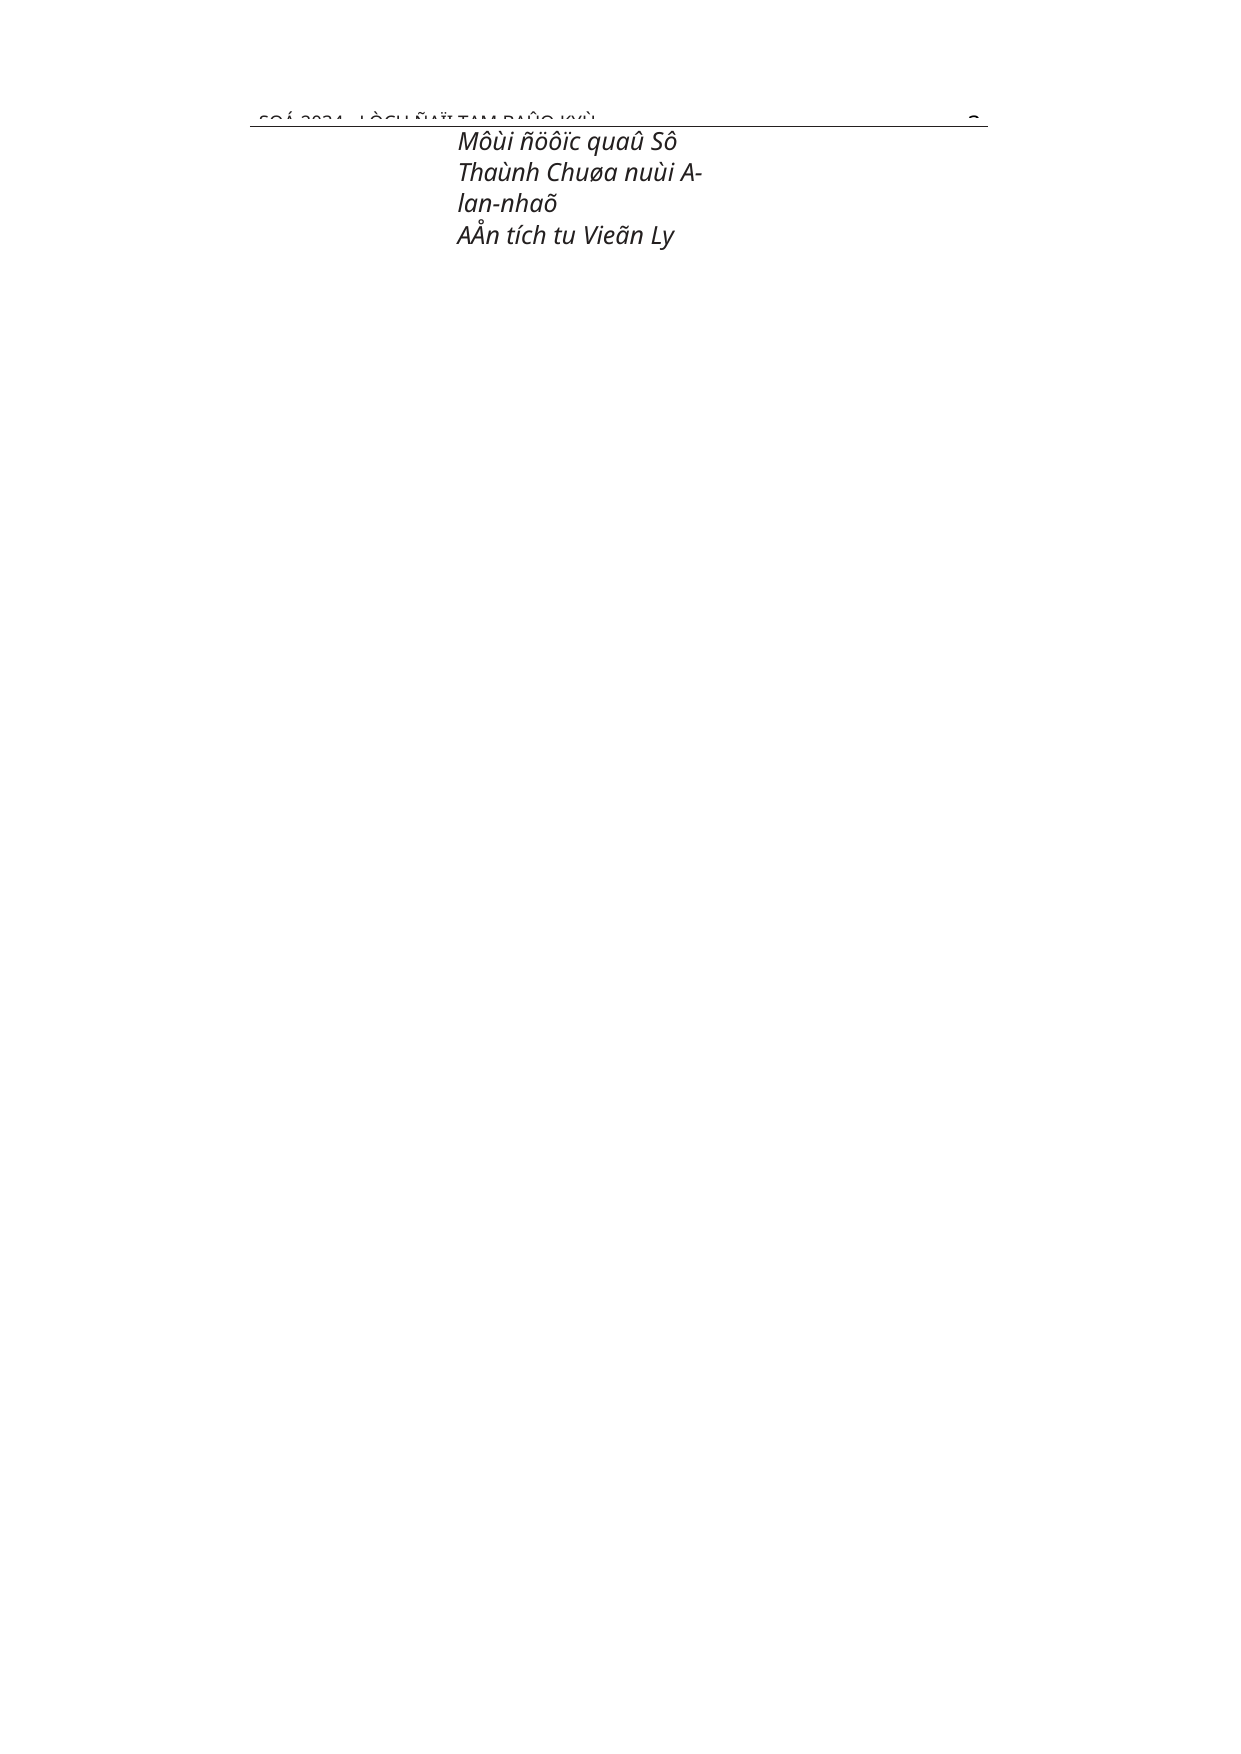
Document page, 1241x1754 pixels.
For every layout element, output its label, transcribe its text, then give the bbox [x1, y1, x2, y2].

text Môùi ñöôïc quaû Sô Thaùnh Chuøa nuùi A-lan-nhaõ [457, 125, 717, 220]
text AÅn tích tu Vieãn Ly [457, 220, 1092, 250]
